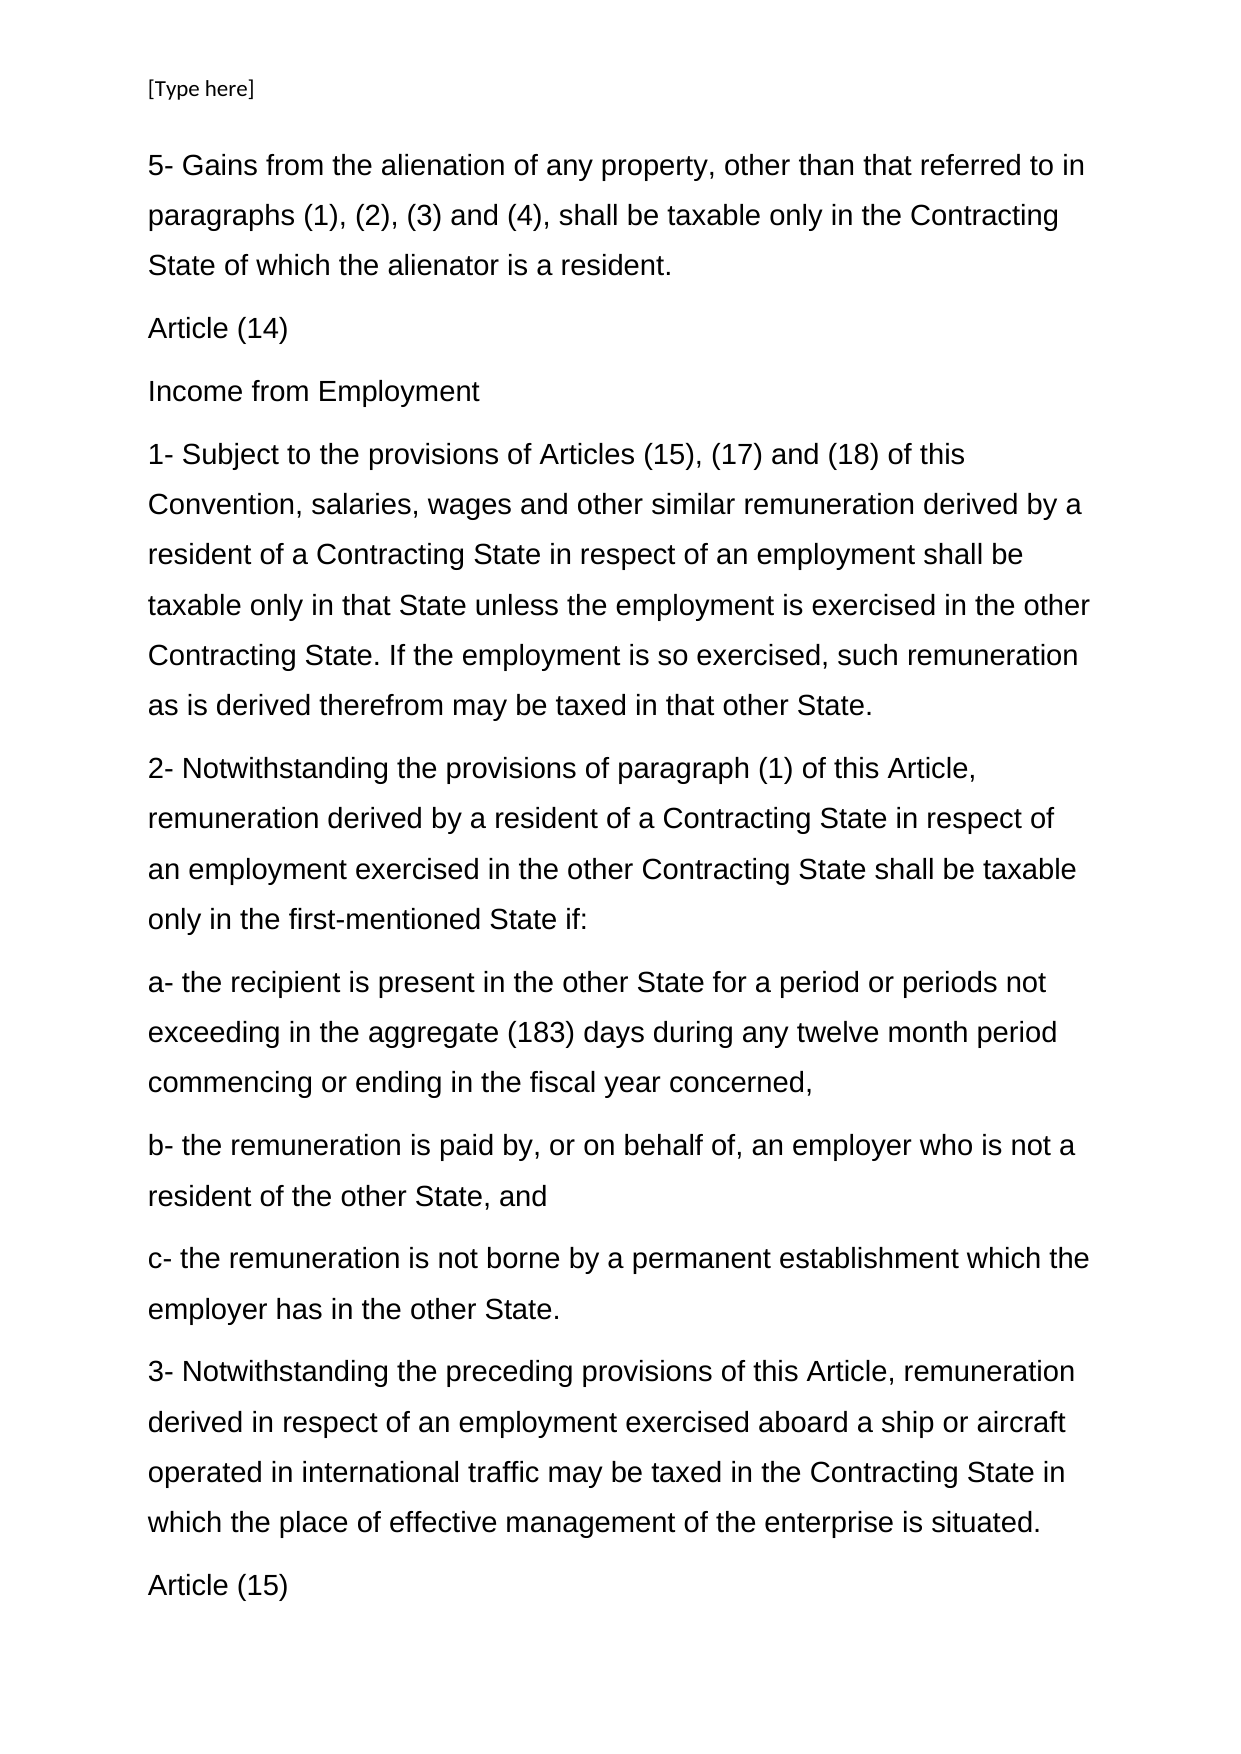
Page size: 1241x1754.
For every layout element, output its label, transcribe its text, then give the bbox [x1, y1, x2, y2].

text 1- Subject to the provisions of Articles (15), (17) and (18) of this Convention, salaries, wages and other similar remuneration derived by a resident of a Contracting State in respect of an employment shall be taxable only in that State unless the employment is exercised in the other Contracting State. If the employment is so exercised, such remuneration as is derived therefrom may be taxed in that other State. [148, 437, 1093, 722]
text Income from Employment [148, 374, 1093, 407]
text a- the recipient is present in the other State for a period or periods not exceeding in the aggregate (183) days during any twelve month period commencing or ending in the fiscal year concerned, [148, 965, 1093, 1099]
text 5- Gains from the alienation of any property, other than that referred to in paragraphs (1), (2), (3) and (4), shall be taxable only in the Contracting State of which the alienator is a resident. [148, 148, 1093, 282]
text Article (14) [148, 311, 1093, 344]
text 3- Notwithstanding the preceding provisions of this Article, remuneration derived in respect of an employment exercised aboard a ship or aircraft operated in international traffic may be taxed in the Contracting State in which the place of effective management of the enterprise is situated. [148, 1354, 1093, 1539]
text Article (15) [148, 1568, 1093, 1602]
text 2- Notwithstanding the provisions of paragraph (1) of this Article, remuneration derived by a resident of a Contracting State in respect of an employment exercised in the other Contracting State shall be taxable only in the first-mentioned State if: [148, 751, 1093, 936]
text c- the remuneration is not borne by a permanent establishment which the employer has in the other State. [148, 1241, 1093, 1325]
text b- the remuneration is paid by, or on behalf of, an employer who is not a resident of the other State, and [148, 1128, 1093, 1212]
